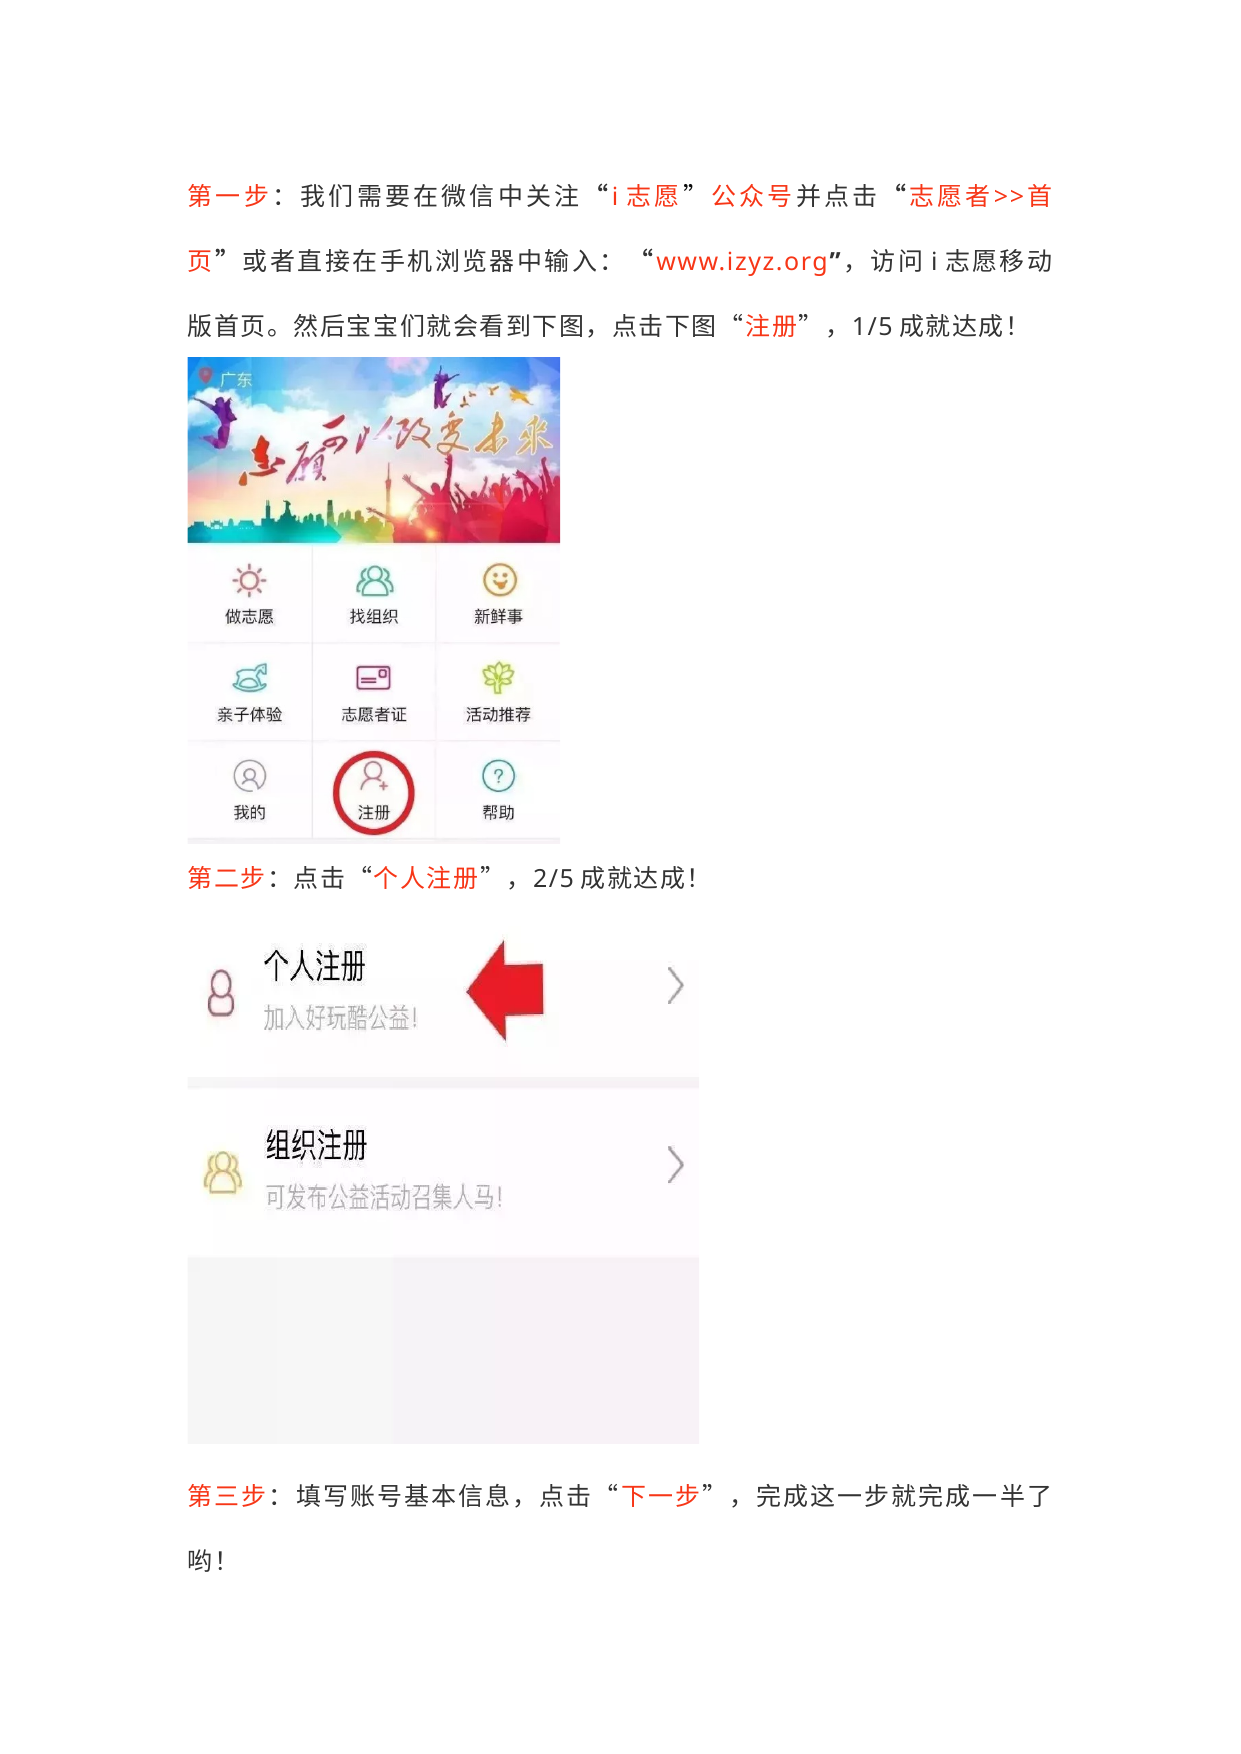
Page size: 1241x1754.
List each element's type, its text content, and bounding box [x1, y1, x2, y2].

picture [187, 909, 700, 1444]
text 第二步：点击“个人注册”，2/5成就达成！ [187, 844, 1053, 909]
picture [187, 357, 561, 844]
text 第三步：填写账号基本信息，点击“下一步”，完成这一步就完成一半了哟！ [187, 1462, 1053, 1592]
text 第一步：我们需要在微信中关注“i志愿”公众号并点击“志愿者>>首页”或者直接在手机浏览器中输入：“www.izyz.org”，访问i志愿移动版首页。然后宝宝们就会看到下图，点击下图“注册”，1/5成就达成！ [187, 162, 1053, 357]
